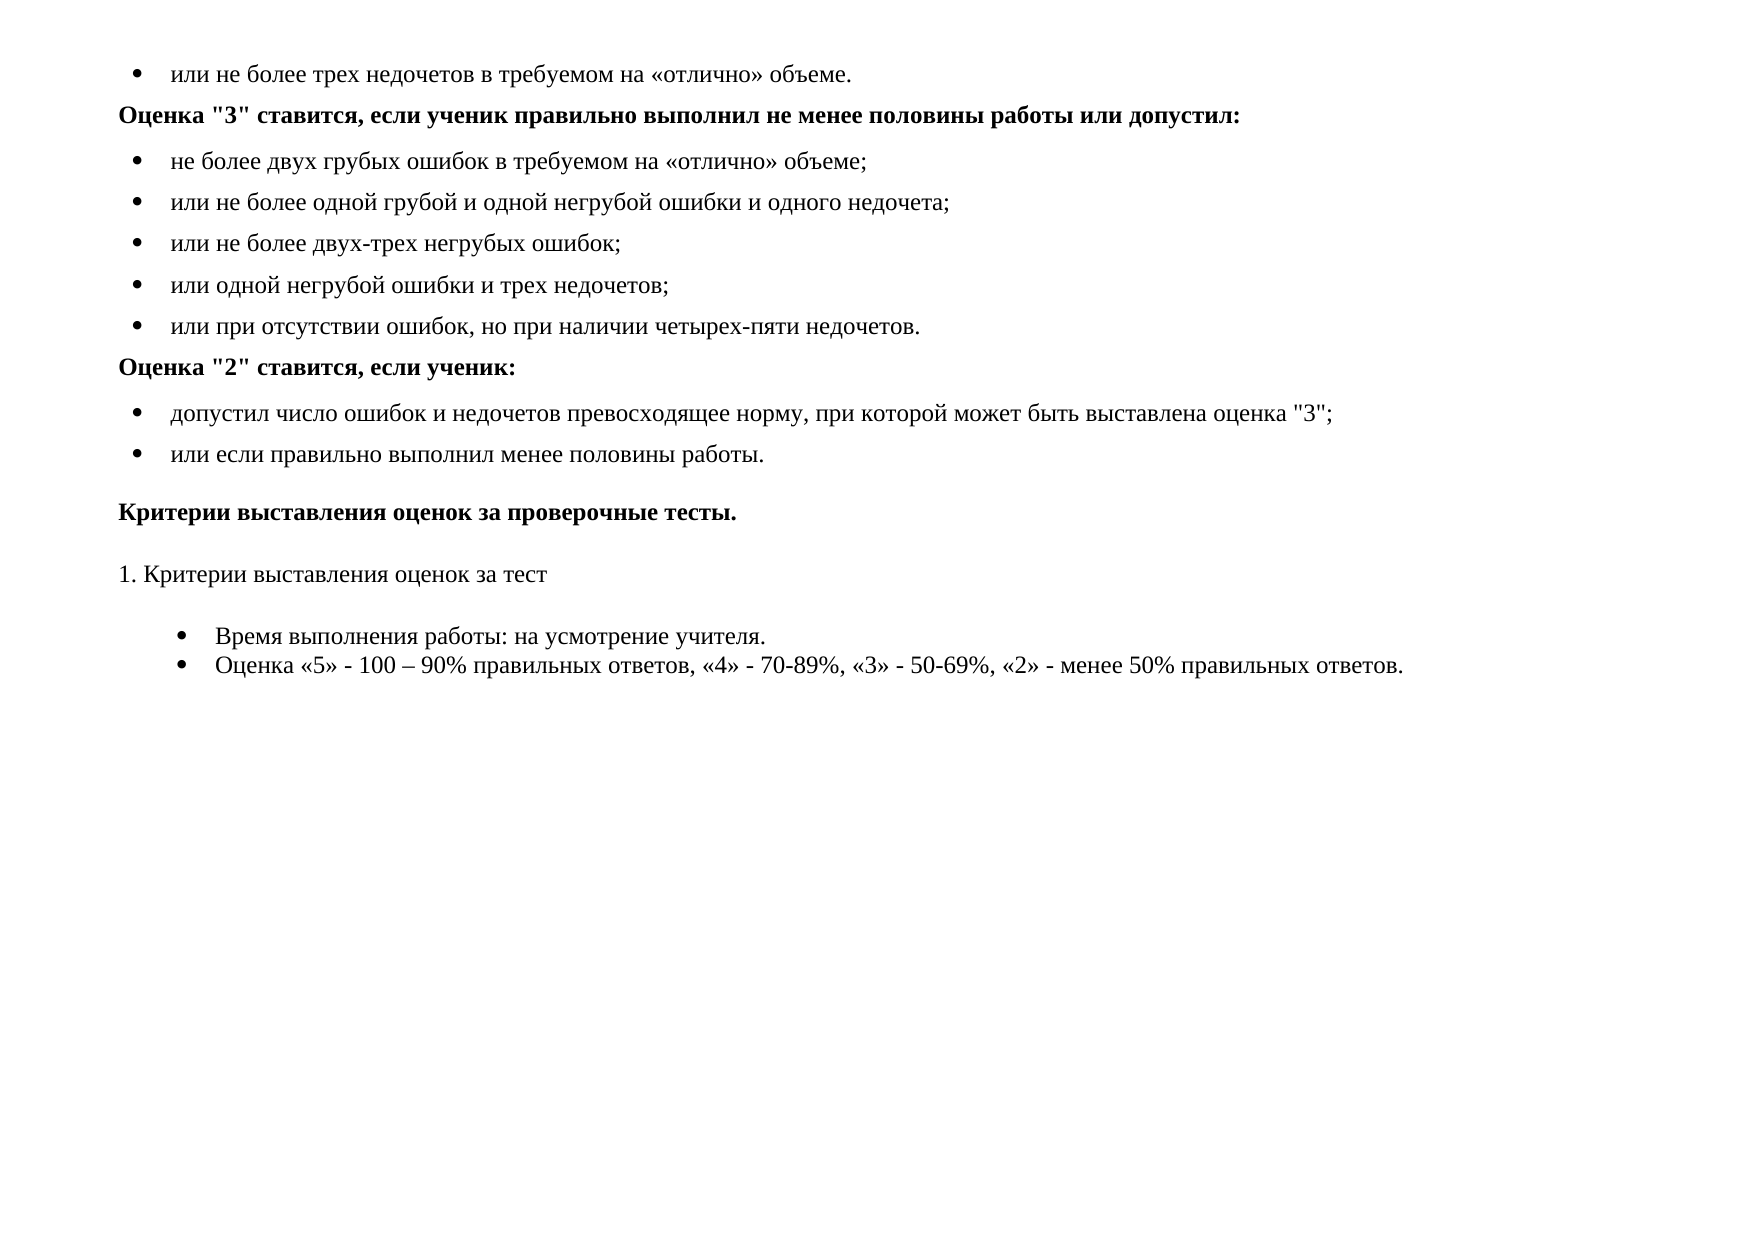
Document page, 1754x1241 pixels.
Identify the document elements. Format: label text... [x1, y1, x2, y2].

list Время выполнения работы: на усмотрение учителя. [177, 621, 1636, 650]
list Оценка «5» - 100 – 90% правильных ответов, «4» - 70-89%, «3» - 50-69%, «2» - менее 50% правильных ответов. [177, 650, 1636, 679]
list или не более одной грубой и одной негрубой ошибки и одного недочета; [133, 187, 1636, 216]
list или если правильно выполнил менее половины работы. [133, 439, 1636, 468]
list или одной негрубой ошибки и трех недочетов; [133, 270, 1636, 298]
text Оценка "3" ставится, если ученик правильно выполнил не менее половины работы или допустил: [118, 100, 1636, 129]
text 1. Критерии выставления оценок за тест [118, 559, 1636, 588]
list допустил число ошибок и недочетов превосходящее норму, при которой может быть выставлена оценка "3"; [133, 398, 1636, 426]
list или не более трех недочетов в требуемом на «отлично» объеме. [133, 59, 1636, 88]
list или при отсутствии ошибок, но при наличии четырех-пяти недочетов. [133, 311, 1636, 340]
text Критерии выставления оценок за проверочные тесты. [118, 497, 1636, 526]
text Оценка "2" ставится, если ученик: [118, 352, 1636, 381]
list не более двух грубых ошибок в требуемом на «отлично» объеме; [133, 146, 1636, 175]
list или не более двух-трех негрубых ошибок; [133, 228, 1636, 257]
